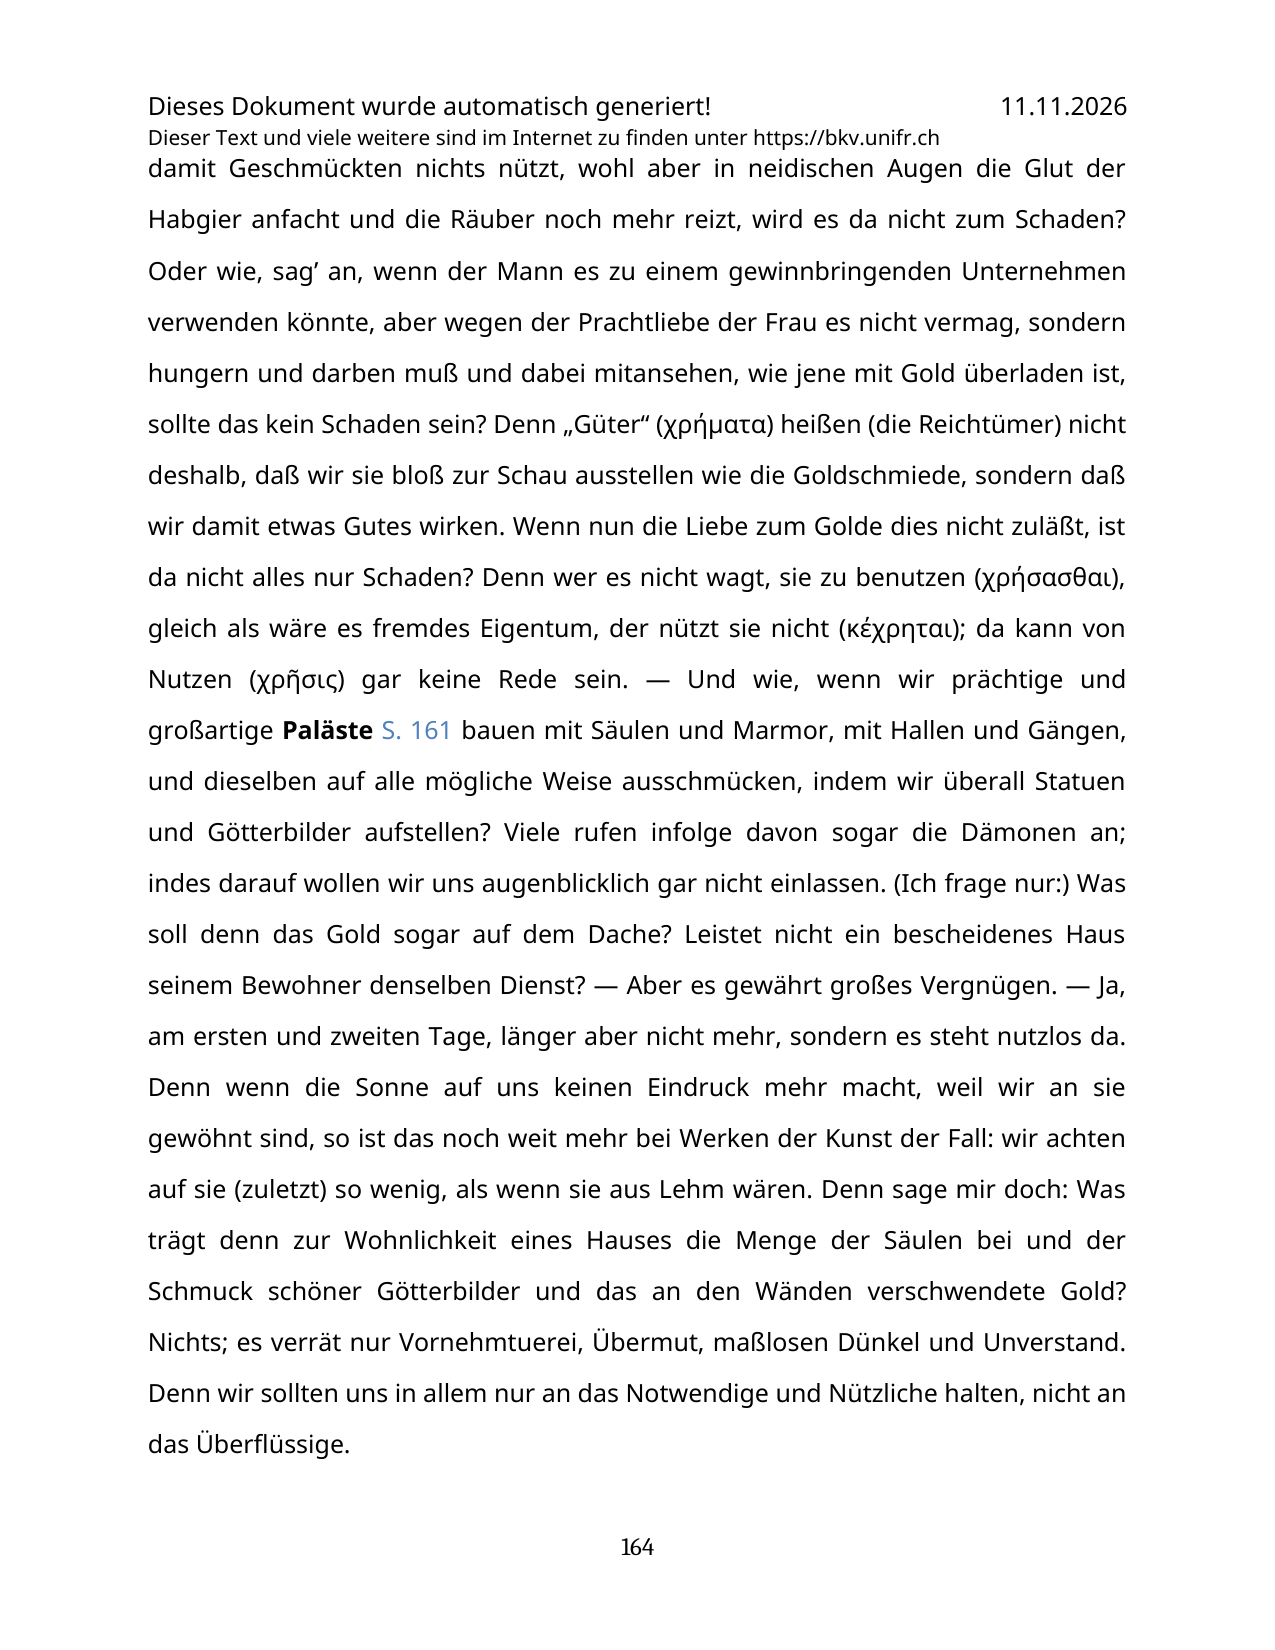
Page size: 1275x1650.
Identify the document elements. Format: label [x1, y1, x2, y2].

text [148, 151, 1127, 1461]
